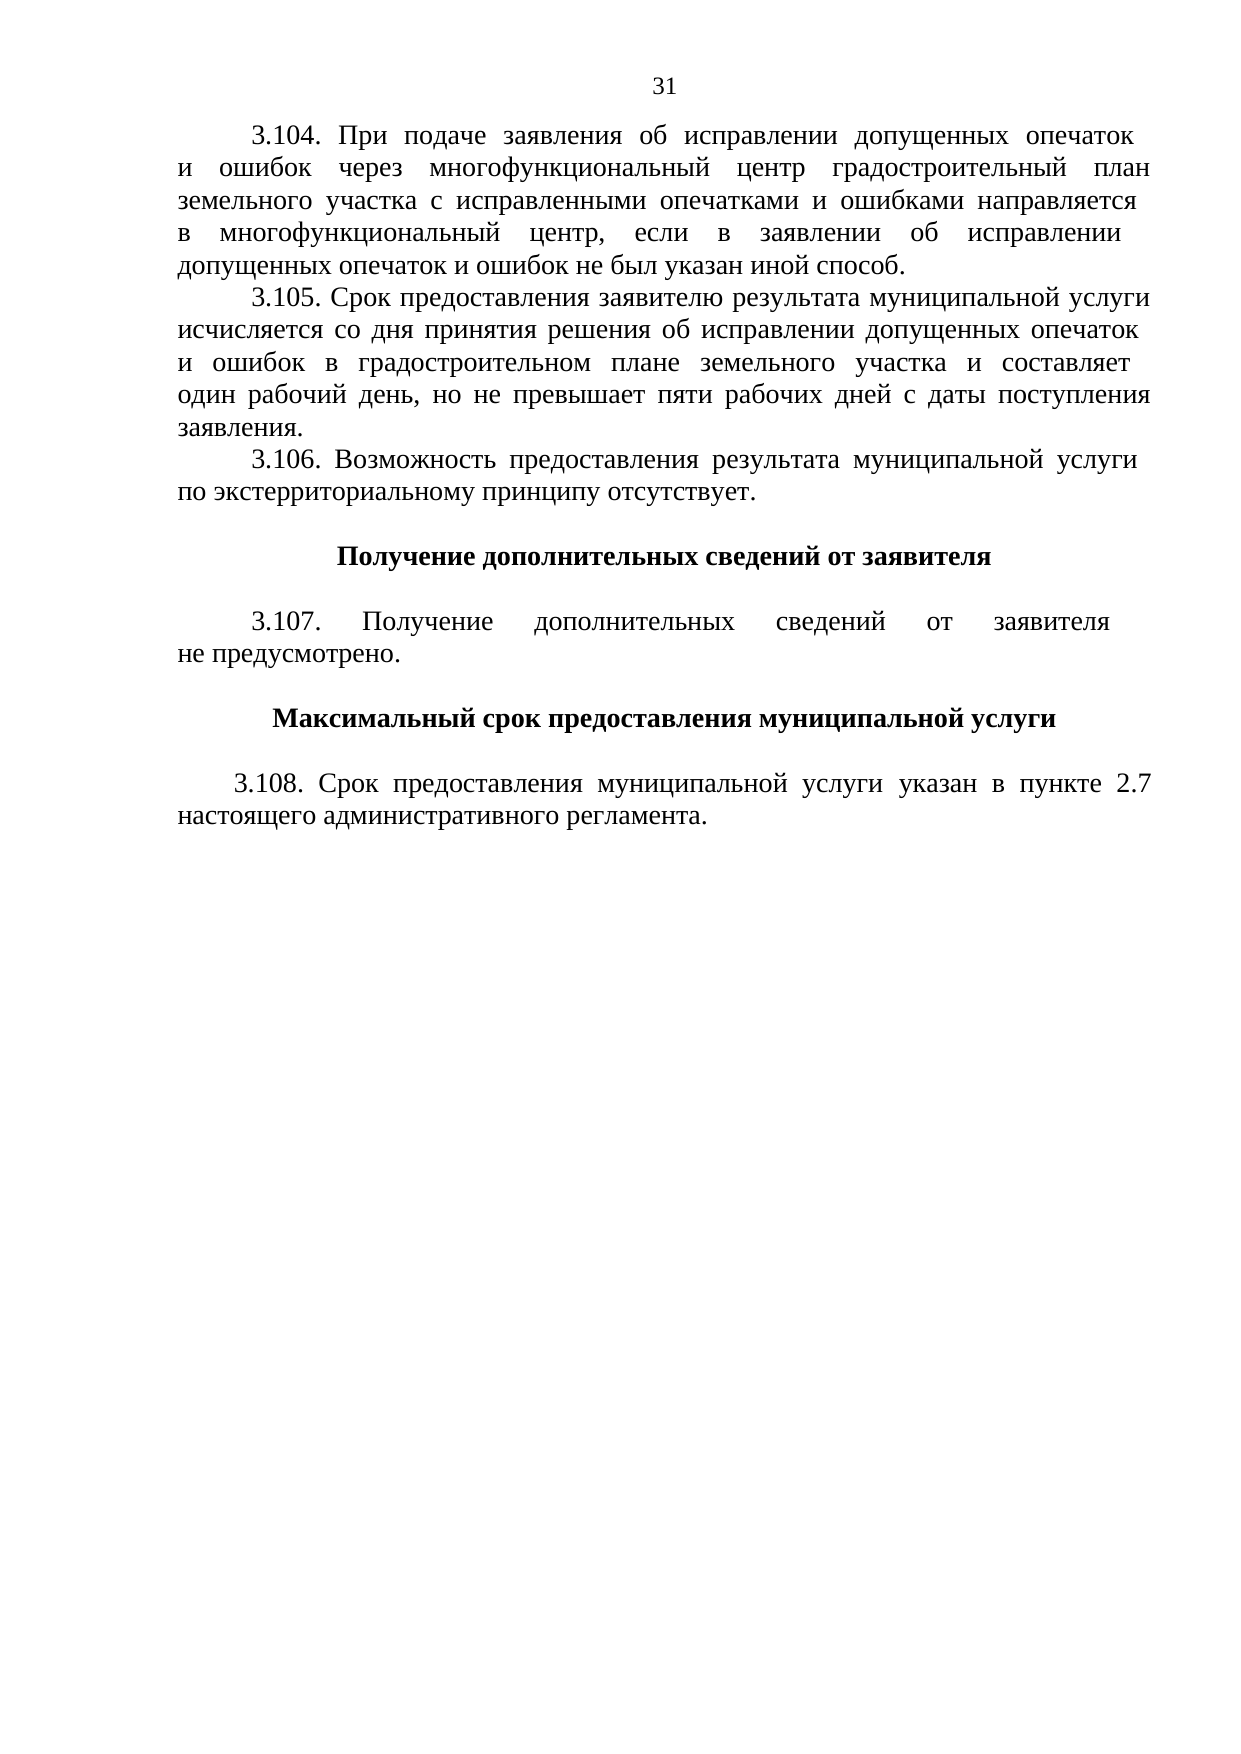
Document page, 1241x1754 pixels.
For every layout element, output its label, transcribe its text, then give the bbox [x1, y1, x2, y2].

text Получение дополнительных сведений от заявителя [177, 539, 1152, 572]
text 3.104. При подаче заявления об исправлении допущенных опечаток и ошибок через многофункциональный центр градостроительный план земельного участка с исправленными опечатками и ошибками направляется в многофункциональный центр, если в заявлении об исправлении допущенных опечаток и ошибок не был указан иной способ. [177, 118, 1152, 280]
text 3.105. Срок предоставления заявителю результата муниципальной услуги исчисляется со дня принятия решения об исправлении допущенных опечаток и ошибок в градостроительном плане земельного участка и составляет один рабочий день, но не превышает пяти рабочих дней с даты поступления заявления. [177, 280, 1152, 442]
text Максимальный срок предоставления муниципальной услуги [177, 701, 1152, 734]
text 3.106. Возможность предоставления результата муниципальной услуги по экстерриториальному принципу отсутствует. [177, 442, 1152, 507]
text 3.108. Срок предоставления муниципальной услуги указан в пункте 2.7 настоящего административного регламента. [177, 766, 1152, 831]
text 3.107. Получение дополнительных сведений от заявителя не предусмотрено. [177, 604, 1152, 669]
